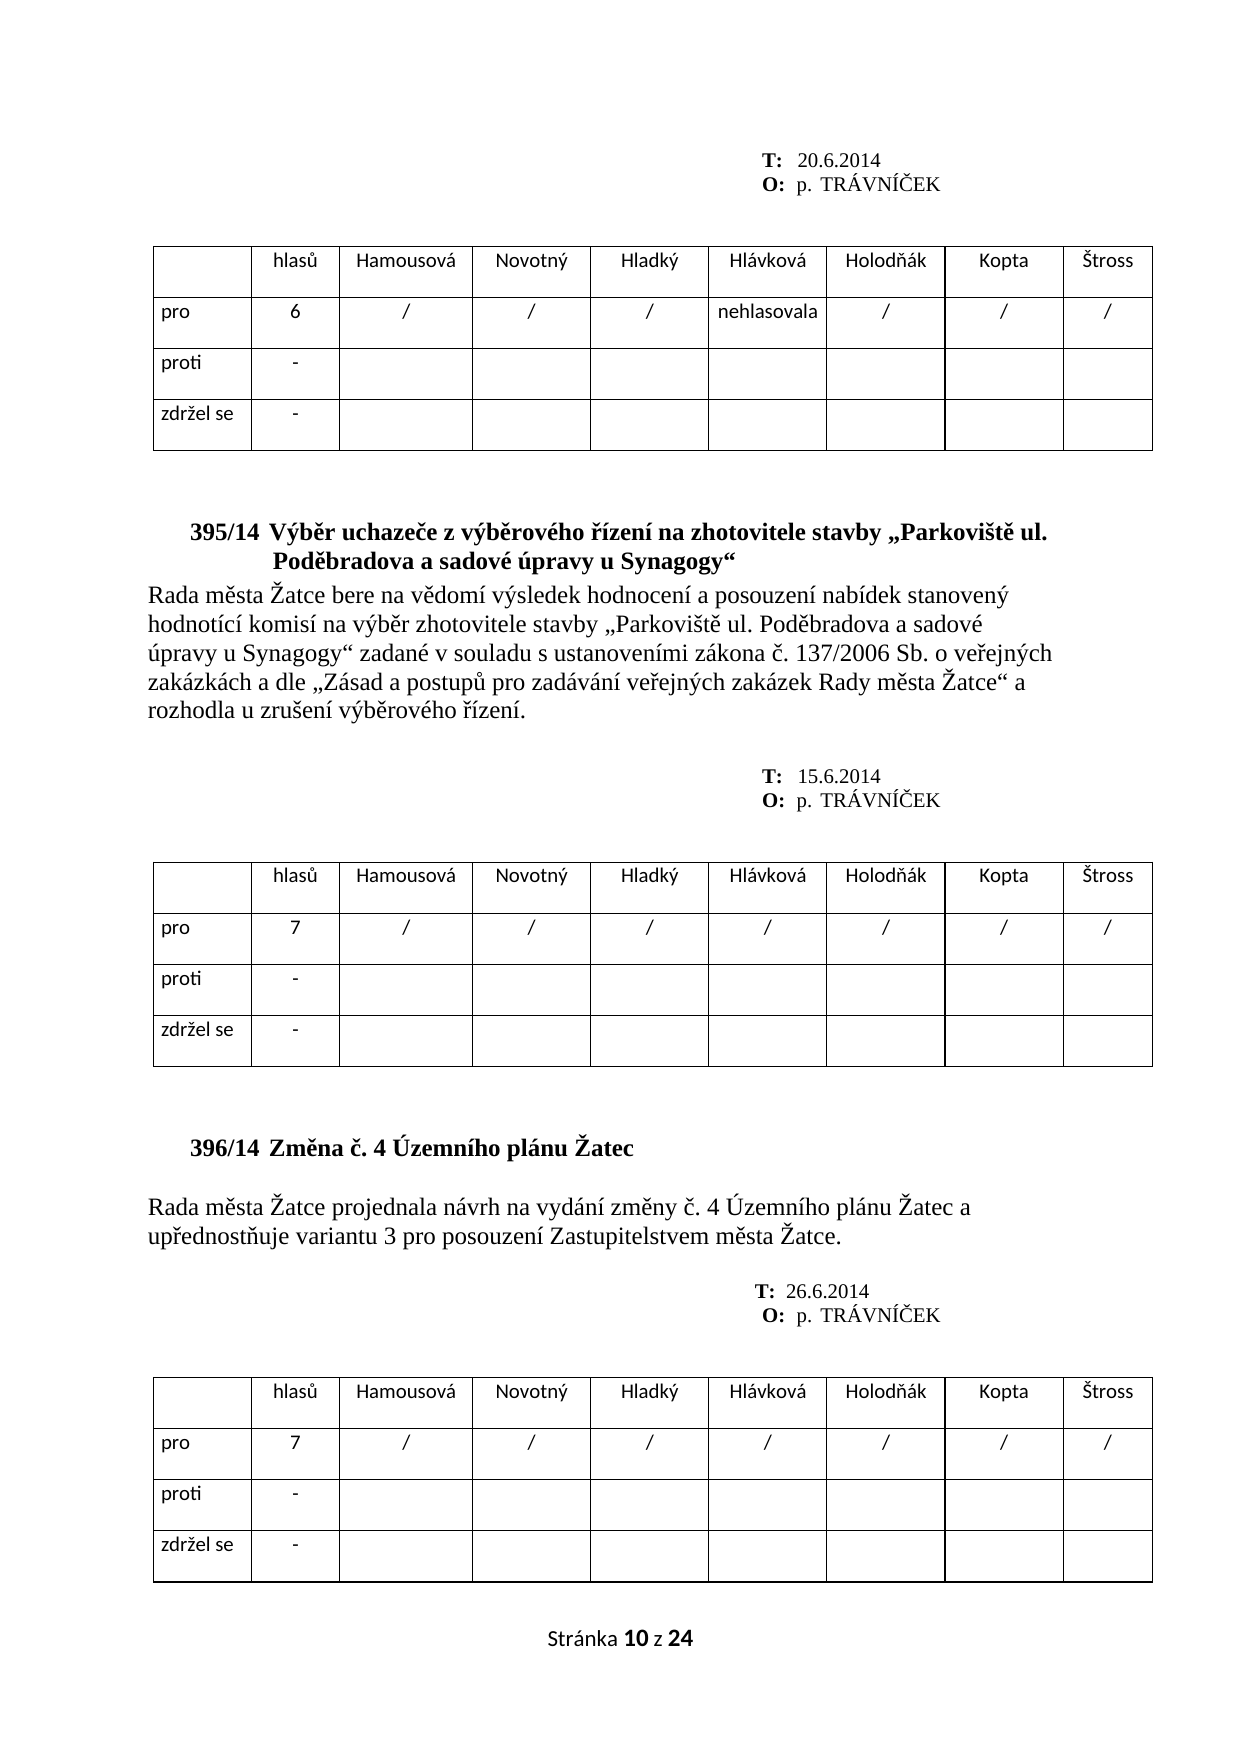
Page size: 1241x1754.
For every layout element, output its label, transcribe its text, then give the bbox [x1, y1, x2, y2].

table_cell [591, 349, 708, 399]
table_cell zdržel se [154, 1531, 251, 1581]
table_header Hladký [591, 863, 708, 913]
text Poděbradova a sadové úpravy u Synagogy“ [148, 546, 1093, 574]
table_header Novotný [473, 247, 590, 297]
table_cell / [340, 1429, 472, 1479]
text úpravy u Synagogy“ zadané v souladu s ustanoveními zákona č. 137/2006 Sb. o veřejných [148, 638, 1093, 667]
table_header Kopta [946, 247, 1063, 297]
table_cell [1064, 1480, 1152, 1530]
table_cell [827, 1016, 944, 1066]
table_header Hlávková [709, 1378, 826, 1428]
table_cell proti [154, 1480, 251, 1530]
table_header [154, 247, 251, 297]
table_cell / [340, 298, 472, 348]
table_cell [591, 1016, 708, 1066]
table_header Hladký [591, 247, 708, 297]
table_header Hamousová [340, 1378, 472, 1428]
table_header Novotný [473, 863, 590, 913]
table_cell zdržel se [154, 400, 251, 450]
table_cell / [946, 1429, 1063, 1479]
table_cell [591, 1480, 708, 1530]
text O: p. TRÁVNÍČEK [148, 788, 1093, 812]
table_cell [1064, 1016, 1152, 1066]
table_cell / [473, 298, 590, 348]
table_cell pro [154, 914, 251, 964]
table_header Hlávková [709, 863, 826, 913]
table_cell [709, 1016, 826, 1066]
text T: 26.6.2014 [148, 1279, 1093, 1303]
table_cell [827, 965, 944, 1015]
table_header Hladký [591, 1378, 708, 1428]
table_header Holodňák [827, 1378, 944, 1428]
table_cell / [591, 1429, 708, 1479]
table_cell [709, 1531, 826, 1581]
table_header Novotný [473, 1378, 590, 1428]
table_cell / [827, 914, 944, 964]
table_cell [709, 965, 826, 1015]
text Rada města Žatce projednala návrh na vydání změny č. 4 Územního plánu Žatec a [148, 1192, 1093, 1221]
table_cell 6 [252, 298, 339, 348]
text O: p. TRÁVNÍČEK [148, 172, 1093, 196]
table_cell [946, 965, 1063, 1015]
table_cell [591, 1531, 708, 1581]
table_cell [473, 965, 590, 1015]
table_cell 7 [252, 1429, 339, 1479]
text 395/14 Výběr uchazeče z výběrového řízení na zhotovitele stavby „Parkoviště ul. [148, 517, 1093, 546]
table_header hlasů [252, 247, 339, 297]
table_cell / [946, 298, 1063, 348]
table_cell / [1064, 1429, 1152, 1479]
table_cell [340, 1480, 472, 1530]
table_cell nehlasovala [709, 298, 826, 348]
table_cell [473, 1480, 590, 1530]
table_header Štross [1064, 1378, 1152, 1428]
table_cell / [591, 914, 708, 964]
table_header Hamousová [340, 247, 472, 297]
table_cell [1064, 1531, 1152, 1581]
table_cell / [946, 914, 1063, 964]
table_cell [591, 400, 708, 450]
text T: 20.6.2014 [148, 148, 1093, 172]
table_header hlasů [252, 863, 339, 913]
text upřednostňuje variantu 3 pro posouzení Zastupitelstvem města Žatce. [148, 1221, 1093, 1250]
table_cell [1064, 349, 1152, 399]
table_cell - [252, 1531, 339, 1581]
table_cell [946, 1016, 1063, 1066]
text Rada města Žatce bere na vědomí výsledek hodnocení a posouzení nabídek stanovený [148, 580, 1093, 609]
table_cell [827, 349, 944, 399]
table_cell pro [154, 298, 251, 348]
table_cell [1064, 965, 1152, 1015]
table_cell [946, 1531, 1063, 1581]
table_header Hamousová [340, 863, 472, 913]
table_cell [473, 1531, 590, 1581]
table_header Štross [1064, 247, 1152, 297]
table_header hlasů [252, 1378, 339, 1428]
table_cell / [1064, 914, 1152, 964]
text hodnotící komisí na výběr zhotovitele stavby „Parkoviště ul. Poděbradova a sadové [148, 609, 1093, 638]
table_cell - [252, 965, 339, 1015]
table_cell 7 [252, 914, 339, 964]
table_cell [473, 1016, 590, 1066]
table_cell / [340, 914, 472, 964]
table_header Kopta [946, 863, 1063, 913]
table_cell [591, 965, 708, 1015]
text 396/14 Změna č. 4 Územního plánu Žatec [148, 1133, 1093, 1162]
table_cell / [827, 1429, 944, 1479]
table_cell [946, 349, 1063, 399]
text rozhodla u zrušení výběrového řízení. [148, 695, 1093, 724]
table_cell [946, 1480, 1063, 1530]
table_header [154, 1378, 251, 1428]
table_header Hlávková [709, 247, 826, 297]
table_cell / [591, 298, 708, 348]
table_cell [340, 400, 472, 450]
table_cell [946, 400, 1063, 450]
table_cell [709, 400, 826, 450]
table_cell proti [154, 965, 251, 1015]
table_header Štross [1064, 863, 1152, 913]
table_cell [340, 1016, 472, 1066]
table_cell / [473, 914, 590, 964]
table_cell proti [154, 349, 251, 399]
table_cell [709, 349, 826, 399]
text zakázkách a dle „Zásad a postupů pro zadávání veřejných zakázek Rady města Žatce“ a [148, 667, 1093, 695]
table_cell [709, 1480, 826, 1530]
table_cell pro [154, 1429, 251, 1479]
table_cell [1064, 400, 1152, 450]
table_cell / [1064, 298, 1152, 348]
table_cell / [827, 298, 944, 348]
table_header Holodňák [827, 863, 944, 913]
table_cell [473, 349, 590, 399]
table_header [154, 863, 251, 913]
table_cell [827, 1531, 944, 1581]
text O: p. TRÁVNÍČEK [148, 1303, 1093, 1327]
table_cell zdržel se [154, 1016, 251, 1066]
table_cell [827, 400, 944, 450]
table_header Kopta [946, 1378, 1063, 1428]
table_cell - [252, 349, 339, 399]
table_cell / [473, 1429, 590, 1479]
table_cell / [709, 914, 826, 964]
text T: 15.6.2014 [148, 763, 1093, 788]
table_cell [827, 1480, 944, 1530]
table_cell - [252, 1480, 339, 1530]
table_cell [340, 1531, 472, 1581]
table_cell [473, 400, 590, 450]
table_header Holodňák [827, 247, 944, 297]
table_cell - [252, 1016, 339, 1066]
table_cell / [709, 1429, 826, 1479]
table_cell [340, 349, 472, 399]
table_cell - [252, 400, 339, 450]
table_cell [340, 965, 472, 1015]
